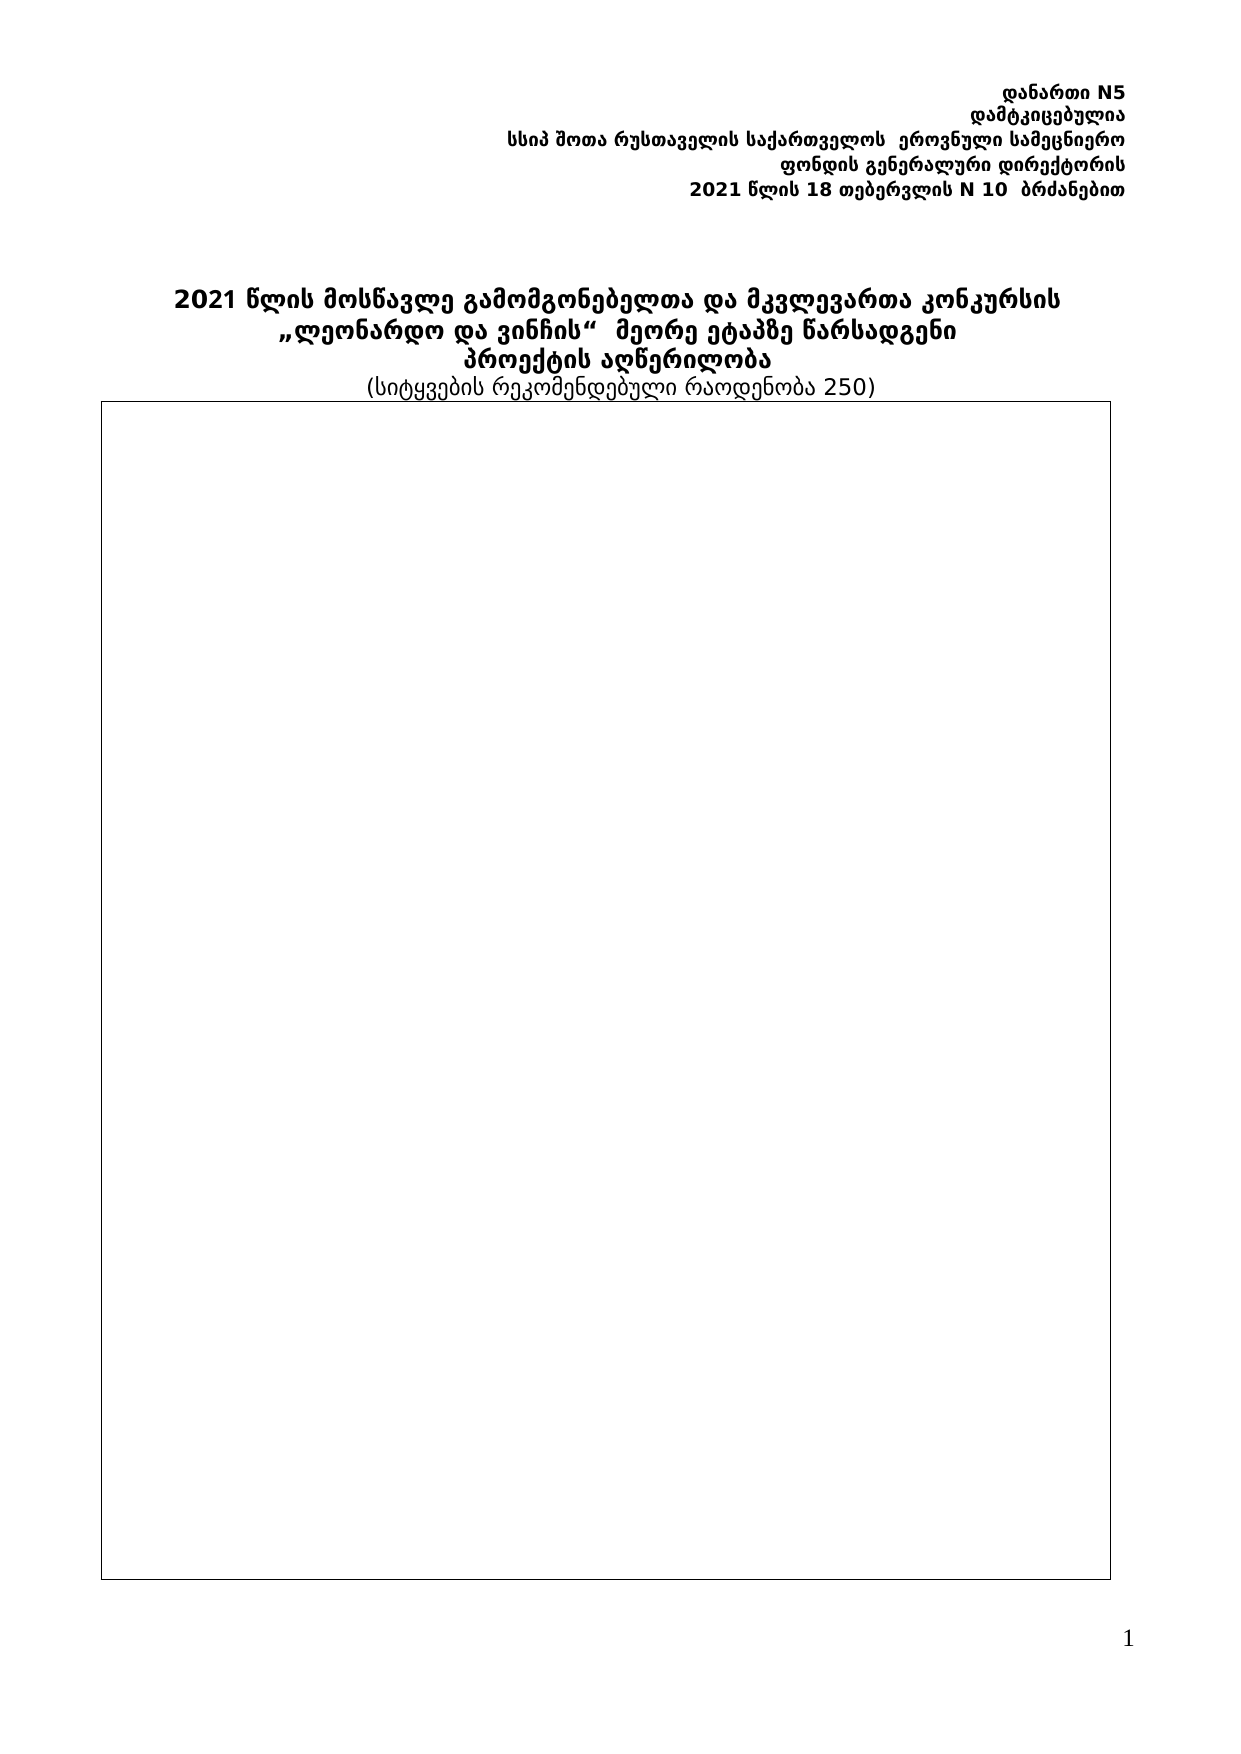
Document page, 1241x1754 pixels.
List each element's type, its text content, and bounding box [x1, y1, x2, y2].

text ფონდის გენერალური დირექტორის [100, 154, 1125, 176]
table_header [102, 402, 1110, 1579]
text „ლეონარდო და ვინჩის“ მეორე ეტაპზე წარსადგენი [100, 316, 1134, 345]
text პროექტის აღწერილობა [100, 345, 1134, 374]
text 2021 წლის 18 თებერვლის N 10 ბრძანებით [100, 179, 1125, 201]
text სსიპ შოთა რუსთაველის საქართველოს ეროვნული სამეცნიერო [100, 129, 1125, 151]
text დანართი N5 [100, 82, 1126, 104]
text 2021 წლის მოსწავლე გამომგონებელთა და მკვლევართა კონკურსის [100, 282, 1134, 316]
text (სიტყვების რეკომენდებული რაოდენობა 250) [100, 374, 1134, 401]
text დამტკიცებულია [100, 104, 1125, 126]
